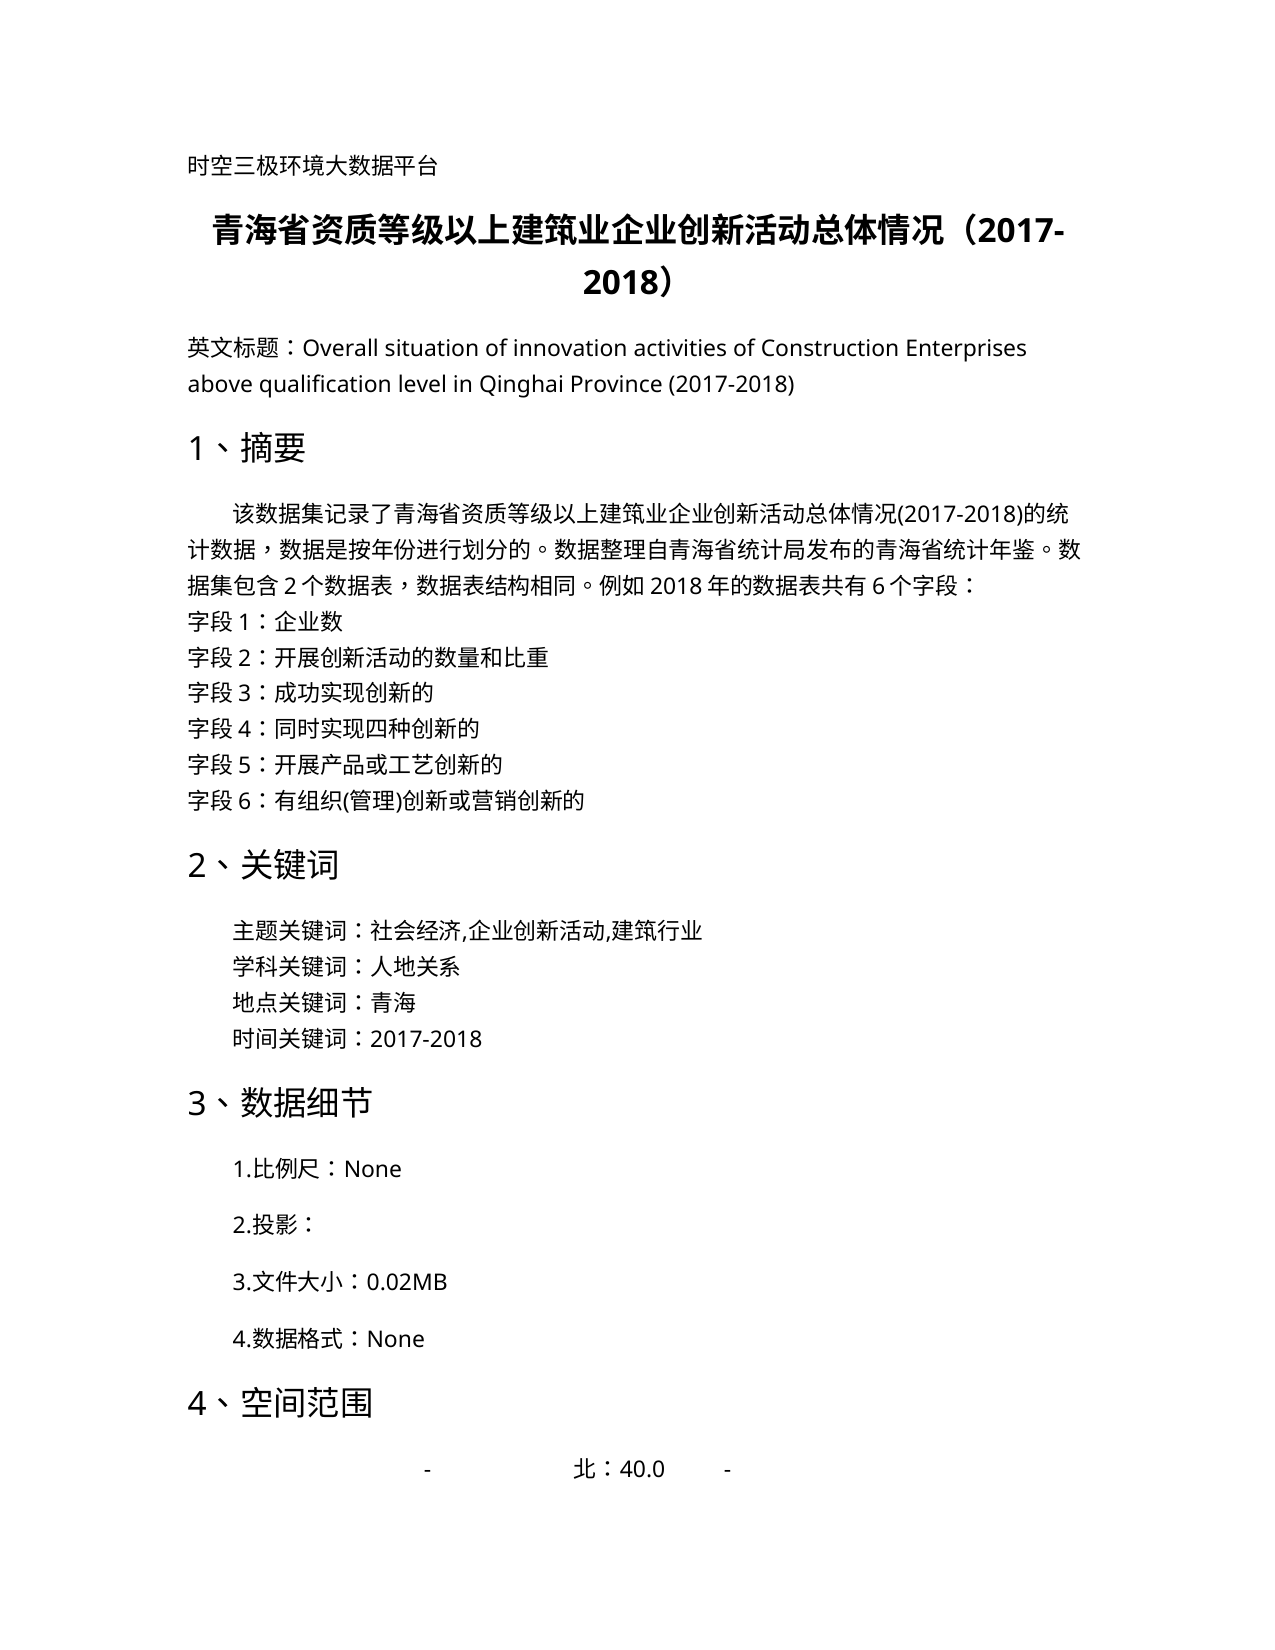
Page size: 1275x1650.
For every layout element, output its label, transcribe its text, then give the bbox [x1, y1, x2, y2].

text 时空三极环境大数据平台 [187, 150, 1087, 181]
text 3、数据细节 [187, 1079, 1087, 1125]
text 1、摘要 [187, 425, 1087, 470]
text 2.投影： [232, 1209, 1087, 1241]
text 4.数据格式：None [232, 1323, 1087, 1354]
table_header 北：40.0 [563, 1453, 712, 1484]
text 1.比例尺：None [232, 1153, 1087, 1184]
text 主题关键词：社会经济,企业创新活动,建筑行业 学科关键词：人地关系 地点关键词：青海 时间关键词：2017-2018 [232, 915, 1087, 1054]
text 青海省资质等级以上建筑业企业创新活动总体情况（2017-2018） [187, 207, 1087, 304]
table_header - [413, 1453, 562, 1484]
text 4、空间范围 [187, 1380, 1087, 1425]
text 该数据集记录了青海省资质等级以上建筑业企业创新活动总体情况(2017-2018)的统计数据，数据是按年份进行划分的。数据整理自青海省统计局发布的青海省统计年鉴。数据集包含2个数据表，数据表结构相同。例如2018年的数据表共有6个字段： 字段1：企业数 字段2：开展创新活动的数量和比重 字段3：成功实现创新的 字段4：同时实现四种创新的 字段5：开展产品或工艺创新的 字段6：有组织(管理)创新或营销创新的 [187, 498, 1087, 816]
text 英文标题：Overall situation of innovation activities of Construction Enterprises above qualification level in Qinghai Province (2017-2018) [187, 332, 1087, 399]
table_header - [713, 1453, 862, 1484]
text 2、关键词 [187, 842, 1087, 887]
text 3.文件大小：0.02MB [232, 1266, 1087, 1297]
